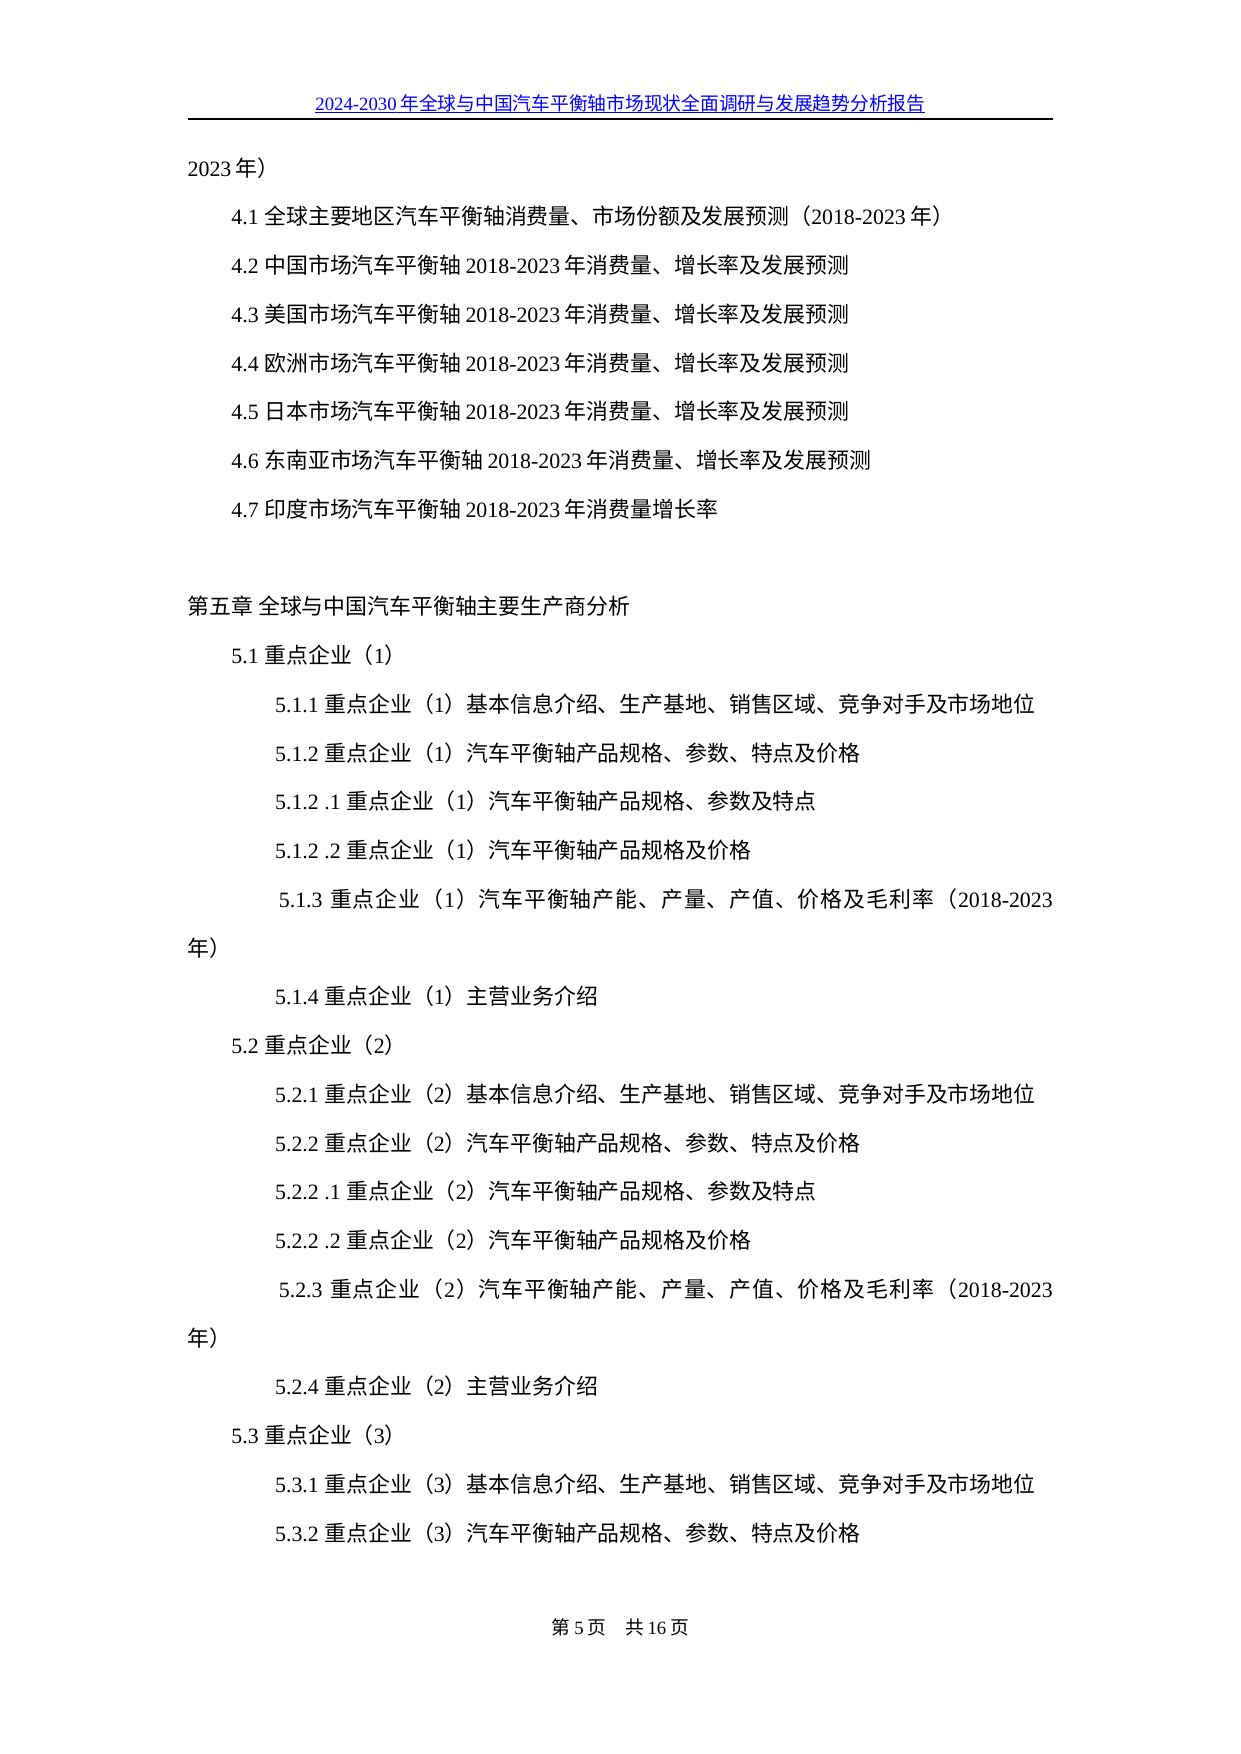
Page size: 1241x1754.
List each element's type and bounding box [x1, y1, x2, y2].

text [187, 150, 1053, 1548]
